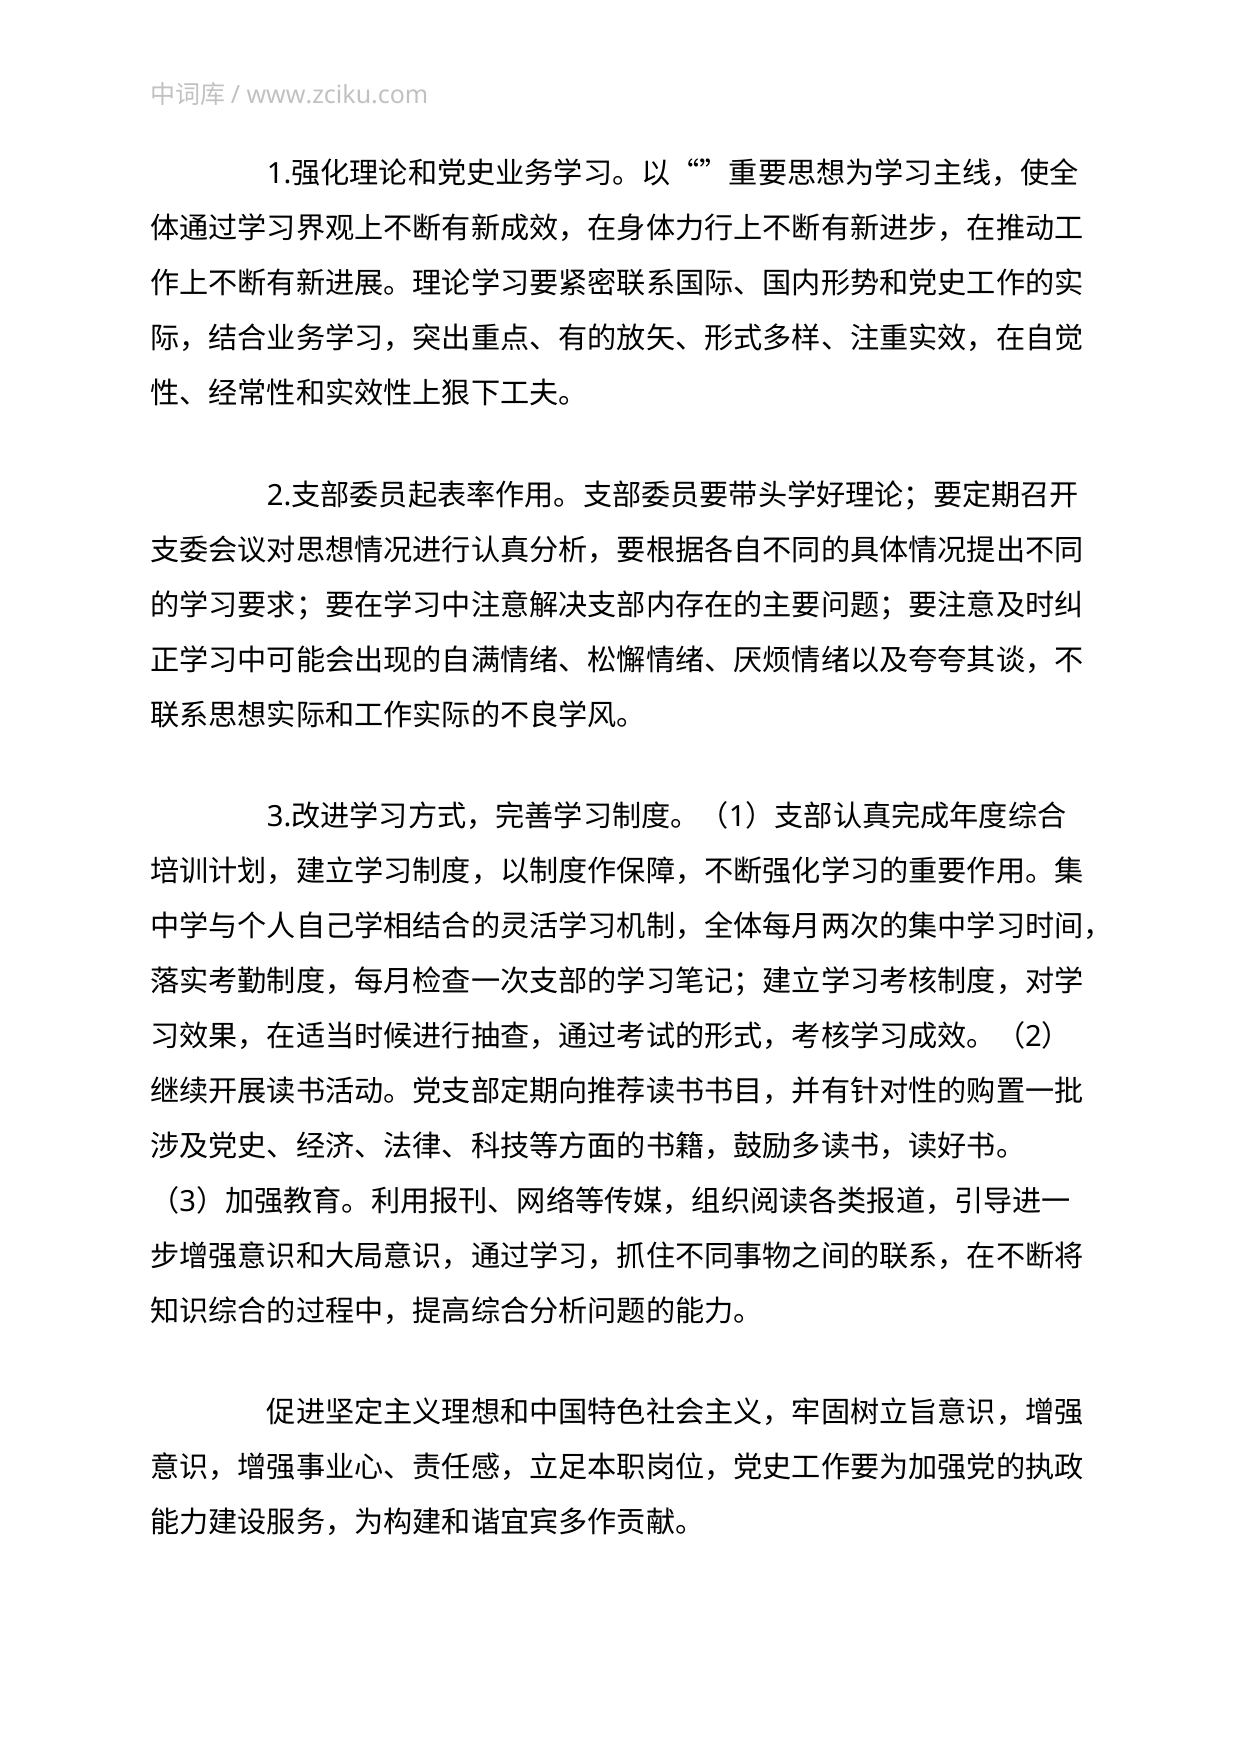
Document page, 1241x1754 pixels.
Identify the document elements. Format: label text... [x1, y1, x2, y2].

text 3.改进学习方式，完善学习制度。（1）支部认真完成年度综合培训计划，建立学习制度，以制度作保障，不断强化学习的重要作用。集中学与个人自己学相结合的灵活学习机制，全体每月两次的集中学习时间，落实考勤制度，每月检查一次支部的学习笔记；建立学习考核制度，对学习效果，在适当时候进行抽查，通过考试的形式，考核学习成效。（2）继续开展读书活动。党支部定期向推荐读书书目，并有针对性的购置一批涉及党史、经济、法律、科技等方面的书籍，鼓励多读书，读好书。（3）加强教育。利用报刊、网络等传媒，组织阅读各类报道，引导进一步增强意识和大局意识，通过学习，抓住不同事物之间的联系，在不断将知识综合的过程中，提高综合分析问题的能力。 [150, 793, 1090, 1329]
text 1.强化理论和党史业务学习。以“”重要思想为学习主线，使全体通过学习界观上不断有新成效，在身体力行上不断有新进步，在推动工作上不断有新进展。理论学习要紧密联系国际、国内形势和党史工作的实际，结合业务学习，突出重点、有的放矢、形式多样、注重实效，在自觉性、经常性和实效性上狠下工夫。 [150, 150, 1090, 412]
text 促进坚定主义理想和中国特色社会主义，牢固树立旨意识，增强意识，增强事业心、责任感，立足本职岗位，党史工作要为加强党的执政能力建设服务，为构建和谐宜宾多作贡献。 [150, 1389, 1090, 1541]
text 2.支部委员起表率作用。支部委员要带头学好理论；要定期召开支委会议对思想情况进行认真分析，要根据各自不同的具体情况提出不同的学习要求；要在学习中注意解决支部内存在的主要问题；要注意及时纠正学习中可能会出现的自满情绪、松懈情绪、厌烦情绪以及夸夸其谈，不联系思想实际和工作实际的不良学风。 [150, 471, 1090, 733]
